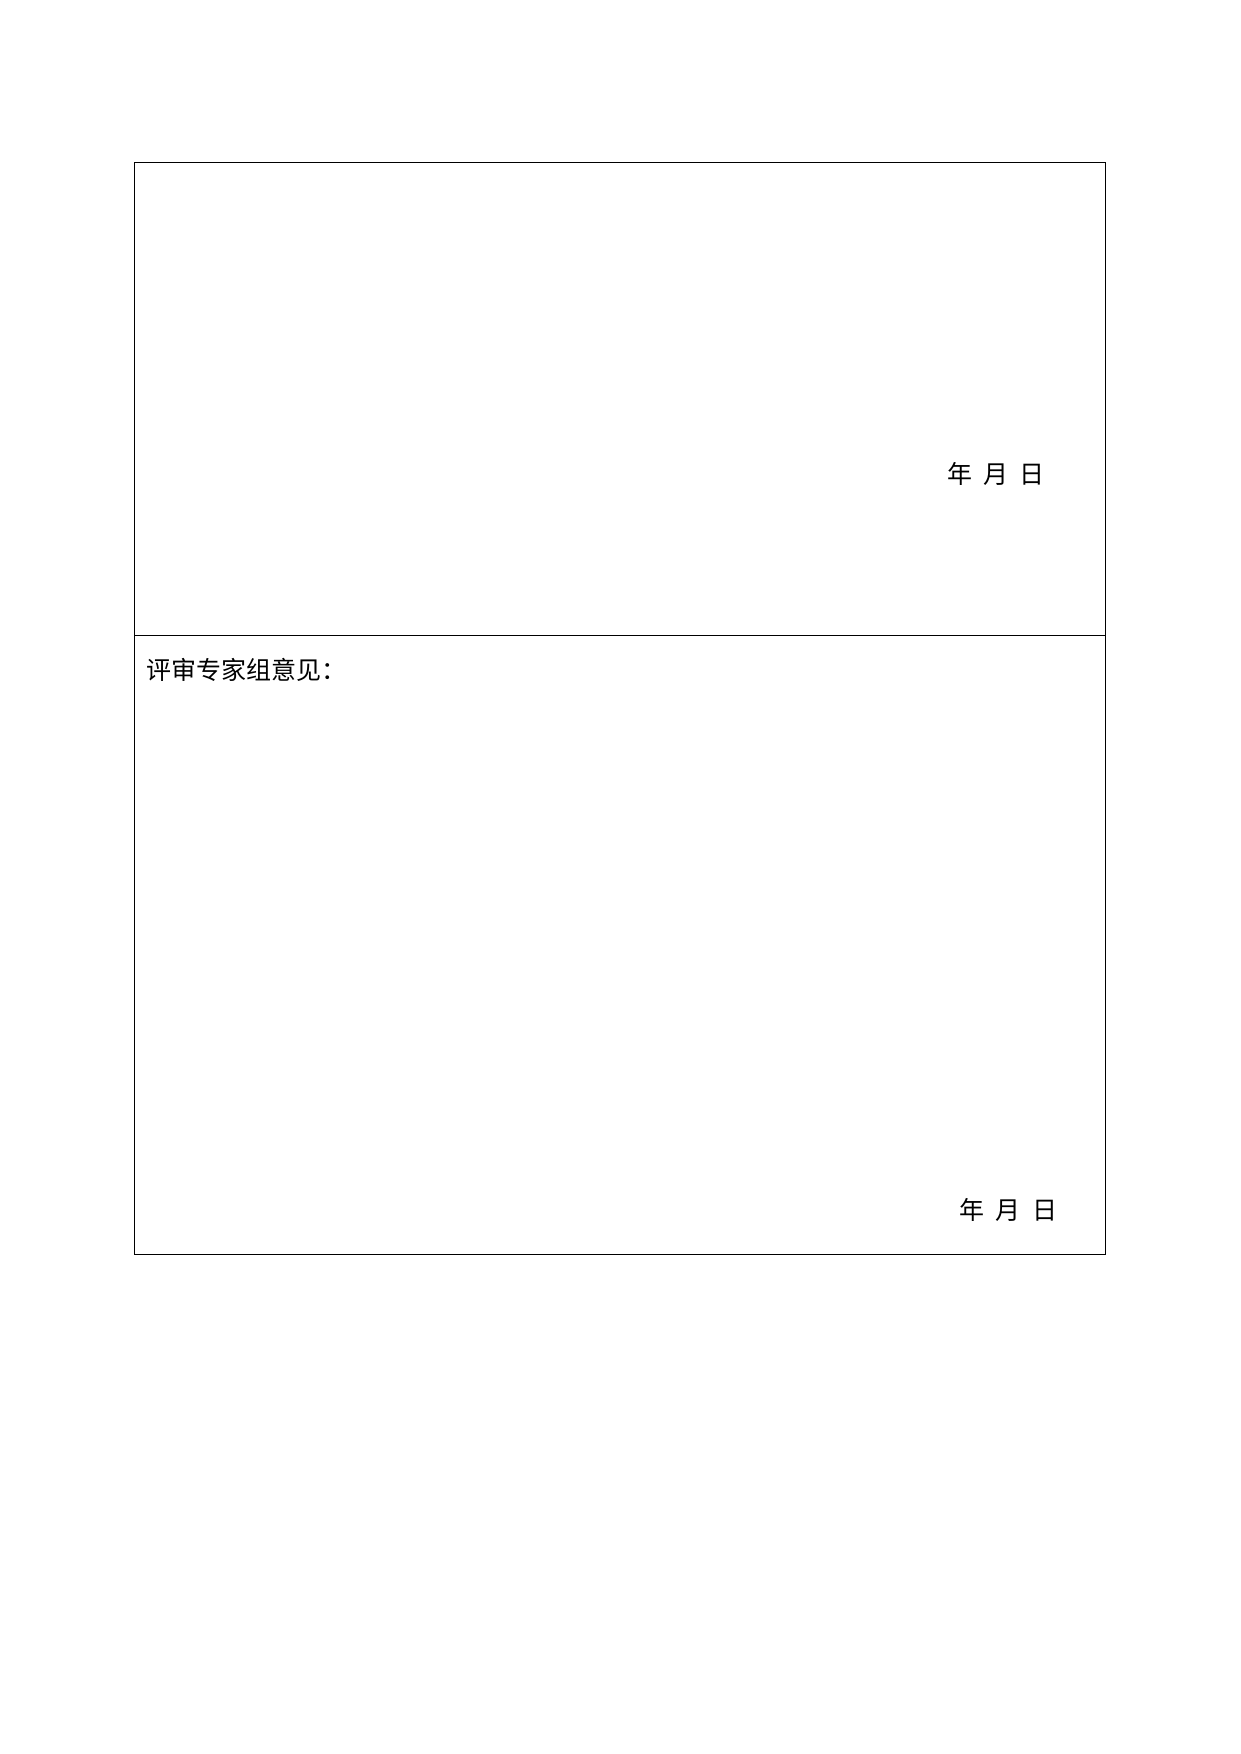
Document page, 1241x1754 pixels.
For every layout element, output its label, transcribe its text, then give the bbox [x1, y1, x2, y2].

table_cell 评审专家组意见： 年 月 日 [135, 636, 1105, 1253]
table_cell 网络评选结果： 年 月 日 [135, 163, 1105, 635]
